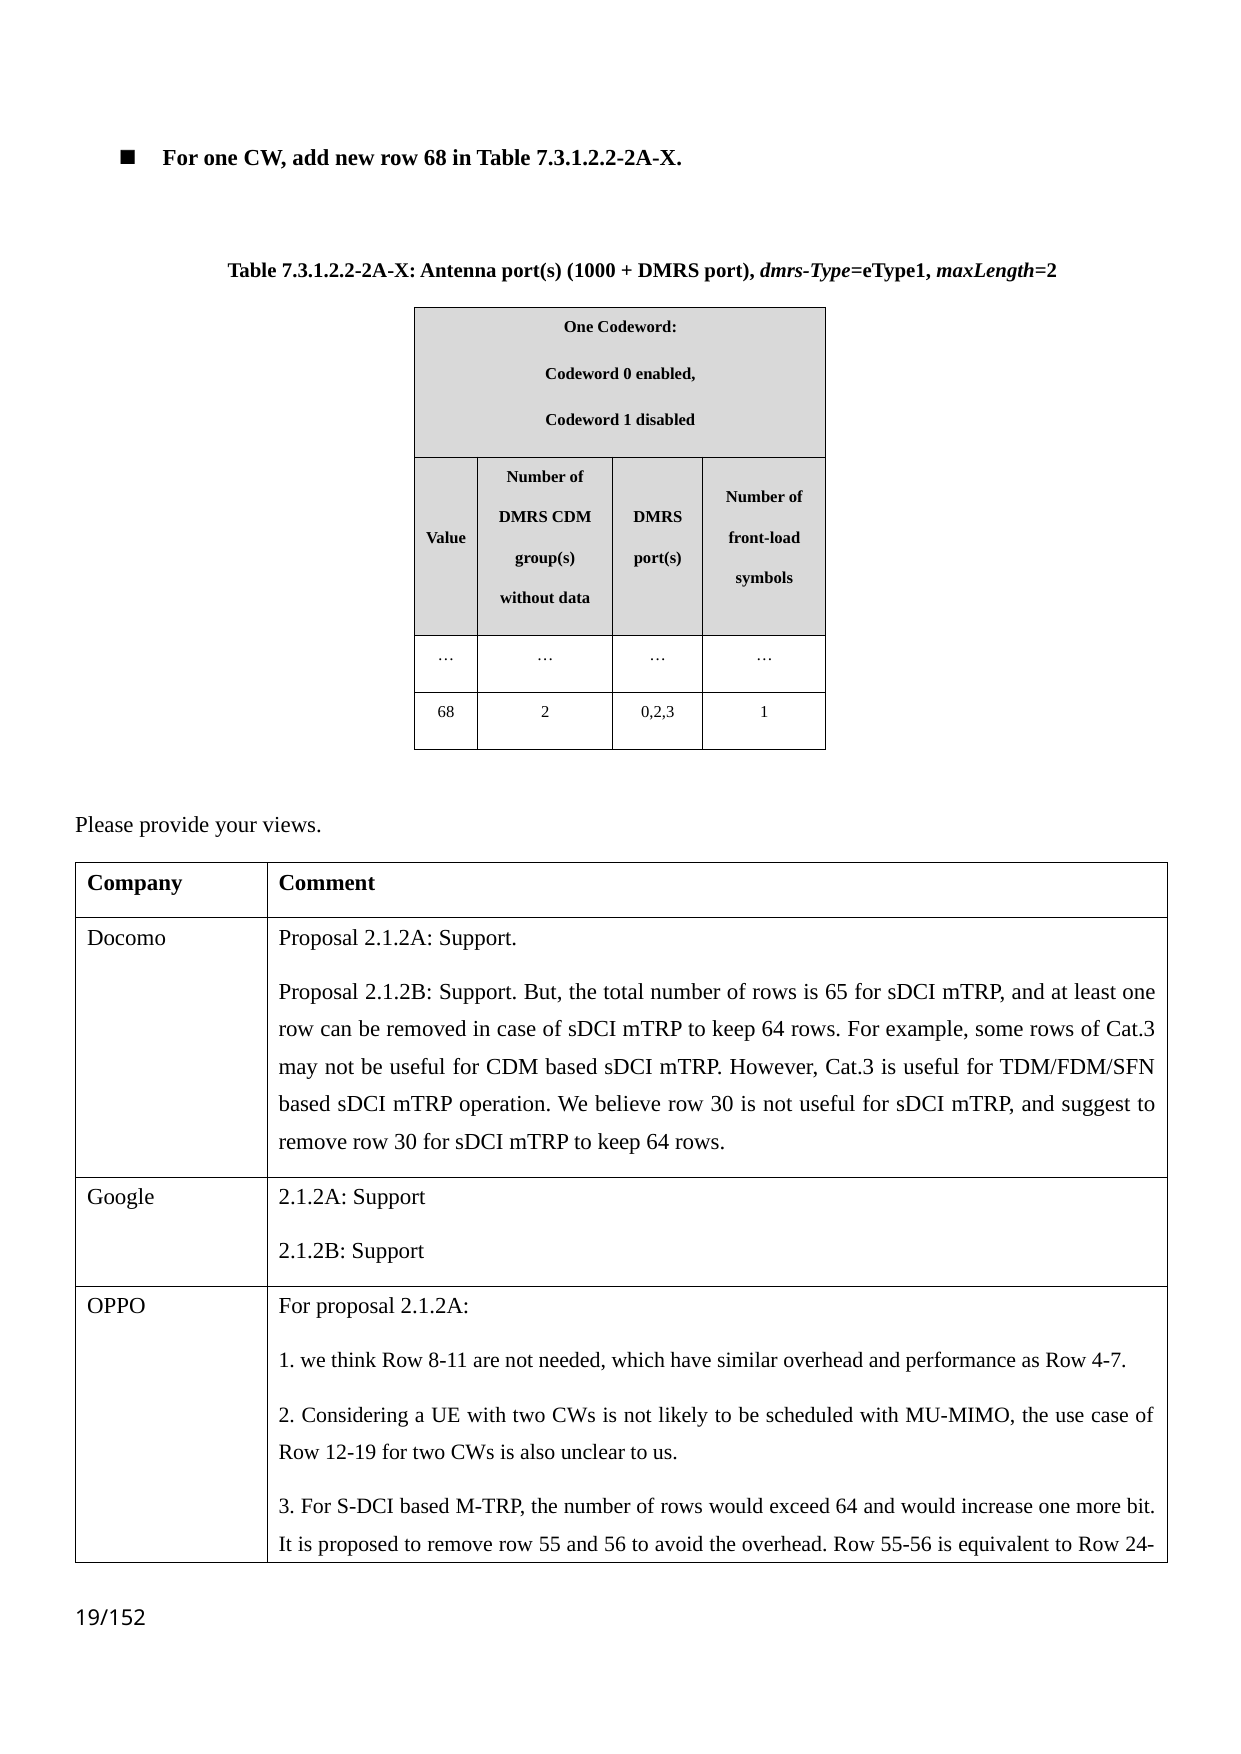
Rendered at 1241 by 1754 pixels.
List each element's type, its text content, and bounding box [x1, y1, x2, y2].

table_cell … [703, 636, 825, 692]
table_cell Value [415, 458, 477, 635]
table_header One Codeword: Codeword 0 enabled, Codeword 1 disabled [415, 308, 825, 457]
text Please provide your views. [75, 806, 1165, 843]
table_cell 1 [703, 693, 825, 748]
table_cell Proposal 2.1.2A: Support. Proposal 2.1.2B: Support. But, the total number of rows is 65 for sDCI mTRP, and at least one row can be removed in case of sDCI mTRP to keep 64 rows. For example, some rows of Cat.3 may not be useful for CDM based sDCI mTRP. However, Cat.3 is useful for TDM/FDM/SFN based sDCI mTRP operation. We believe row 30 is not useful for sDCI mTRP, and suggest to remove row 30 for sDCI mTRP to keep 64 rows. [268, 918, 1167, 1177]
table_cell Number of DMRS CDM group(s) without data [478, 458, 612, 635]
table_cell 2.1.2A: Support 2.1.2B: Support [268, 1178, 1167, 1286]
table_header Company [76, 863, 267, 917]
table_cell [268, 1287, 1167, 1562]
table_cell OPPO [76, 1287, 267, 1562]
list For one CW, add new row 68 in Table 7.3.1.2.2-2A-X. [119, 138, 1165, 176]
table_cell Google [76, 1178, 267, 1286]
table_cell DMRS port(s) [613, 458, 702, 635]
table_cell Number of front-load symbols [703, 458, 825, 635]
list Table 7.3.1.2.2-2A-X: Antenna port(s) (1000 + DMRS port), dmrs-Type=eType1, maxLength=2 [119, 251, 1165, 288]
table_cell 68 [415, 693, 477, 748]
table_cell Docomo [76, 918, 267, 1177]
table_cell 0,2,3 [613, 693, 702, 748]
table_cell … [415, 636, 477, 692]
table_cell … [613, 636, 702, 692]
table_cell 2 [478, 693, 612, 748]
table_cell … [478, 636, 612, 692]
table_header Comment [268, 863, 1167, 917]
